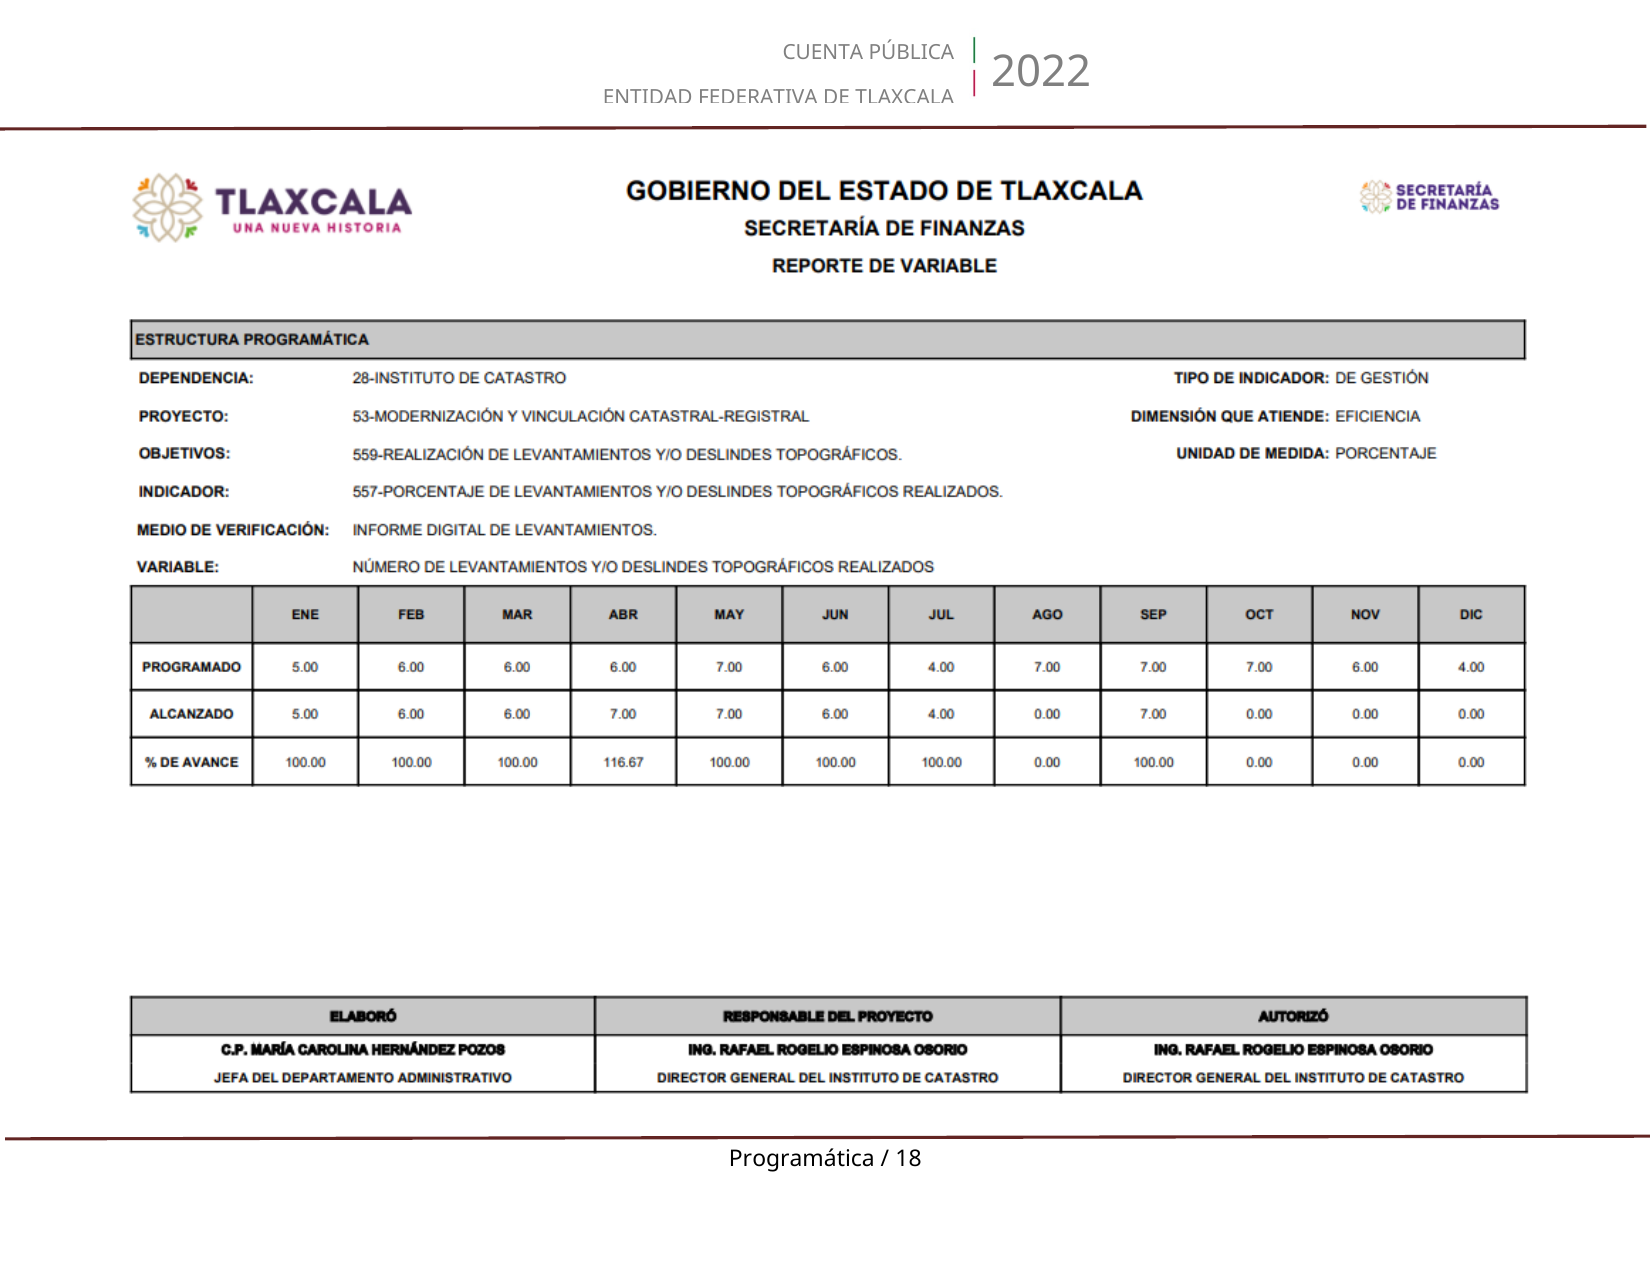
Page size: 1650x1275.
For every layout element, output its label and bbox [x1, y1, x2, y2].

picture [112, 150, 1538, 1099]
picture [969, 28, 985, 99]
